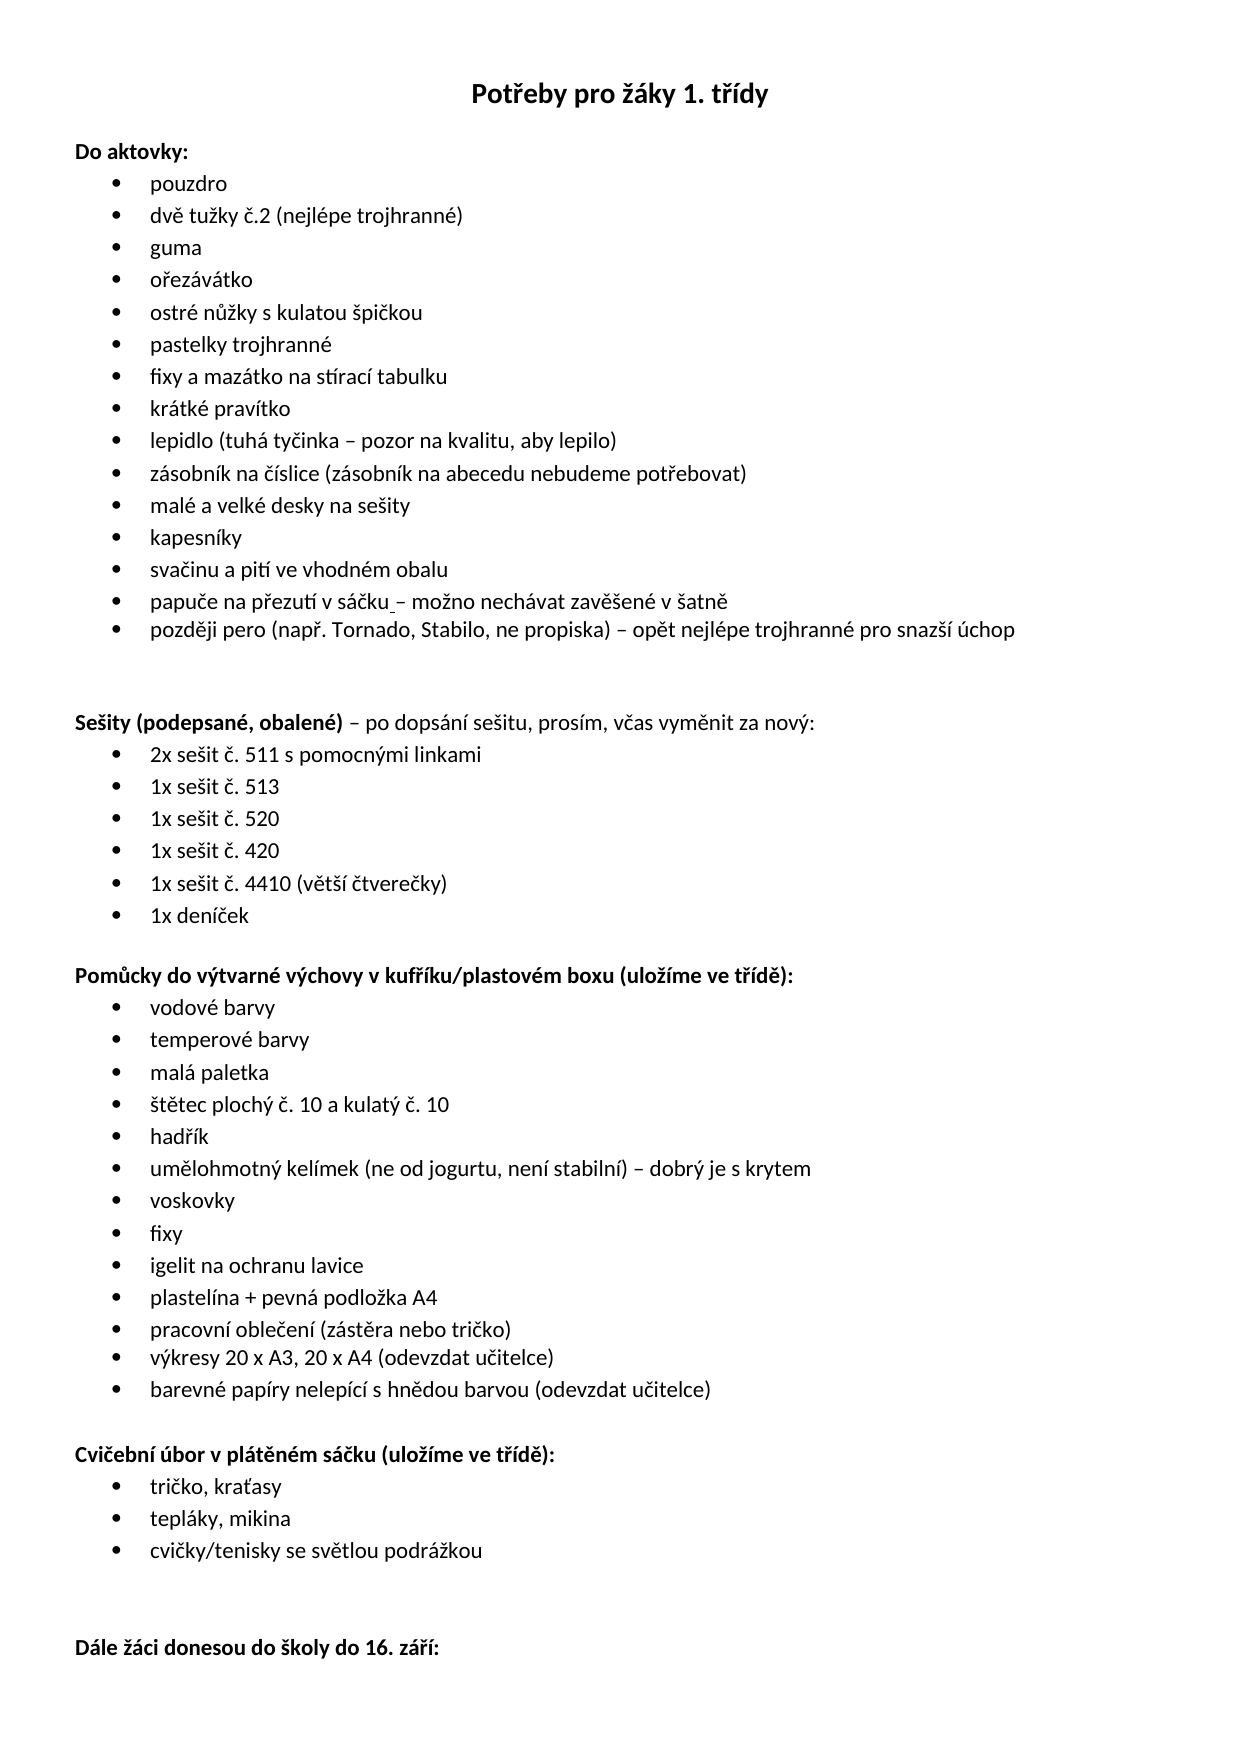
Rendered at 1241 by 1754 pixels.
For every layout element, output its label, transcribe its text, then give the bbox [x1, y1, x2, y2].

list ostré nůžky s kulatou špičkou [112, 298, 1165, 326]
list plastelína + pevná podložka A4 [112, 1283, 1165, 1311]
list 1x sešit č. 513 [112, 772, 1165, 800]
list cvičky/tenisky se světlou podrážkou [112, 1536, 1165, 1564]
text Dále žáci donesou do školy do 16. září: [75, 1633, 1165, 1661]
list 1x sešit č. 420 [112, 837, 1165, 864]
list fixy [112, 1219, 1165, 1247]
list malá paletka [112, 1058, 1165, 1086]
text Potřeby pro žáky 1. třídy [75, 75, 1165, 111]
list igelit na ochranu lavice [112, 1251, 1165, 1279]
text Do aktovky: [75, 137, 1165, 165]
list 1x deníček [112, 901, 1165, 929]
list fixy a mazátko na stírací tabulku [112, 362, 1165, 390]
list pastelky trojhranné [112, 330, 1165, 358]
list guma [112, 233, 1165, 261]
list malé a velké desky na sešity [112, 491, 1165, 519]
text Sešity (podepsané, obalené) – po dopsání sešitu, prosím, včas vyměnit za nový: [75, 708, 1165, 736]
list hadřík [112, 1122, 1165, 1150]
list lepidlo (tuhá tyčinka – pozor na kvalitu, aby lepilo) [112, 426, 1165, 454]
list voskovky [112, 1186, 1165, 1214]
list barevné papíry nelepící s hnědou barvou (odevzdat učitelce) [112, 1375, 1165, 1403]
list umělohmotný kelímek (ne od jogurtu, není stabilní) – dobrý je s krytem [112, 1154, 1165, 1182]
text Pomůcky do výtvarné výchovy v kufříku/plastovém boxu (uložíme ve třídě): [75, 961, 1165, 989]
list pouzdro [112, 169, 1165, 197]
list ořezávátko [112, 266, 1165, 293]
list dvě tužky č.2 (nejlépe trojhranné) [112, 201, 1165, 229]
list temperové barvy [112, 1026, 1165, 1053]
text Cvičební úbor v plátěném sáčku (uložíme ve třídě): [75, 1440, 1165, 1468]
list krátké pravítko [112, 394, 1165, 422]
list zásobník na číslice (zásobník na abecedu nebudeme potřebovat) [112, 459, 1165, 487]
list 2x sešit č. 511 s pomocnými linkami [112, 740, 1165, 768]
list 1x sešit č. 520 [112, 804, 1165, 832]
list pracovní oblečení (zástěra nebo tričko) [112, 1315, 1165, 1343]
list tričko, kraťasy [112, 1472, 1165, 1500]
list 1x sešit č. 4410 (větší čtverečky) [112, 869, 1165, 897]
list papuče na přezutí v sáčku – možno nechávat zavěšené v šatně [112, 587, 1165, 615]
list později pero (např. Tornado, Stabilo, ne propiska) – opět nejlépe trojhranné pro snazší úchop [112, 615, 1165, 643]
list svačinu a pití ve vhodném obalu [112, 555, 1165, 583]
list tepláky, mikina [112, 1504, 1165, 1532]
list výkresy 20 x A3, 20 x A4 (odevzdat učitelce) [112, 1343, 1165, 1371]
list vodové barvy [112, 993, 1165, 1021]
list štětec plochý č. 10 a kulatý č. 10 [112, 1090, 1165, 1118]
list kapesníky [112, 523, 1165, 551]
